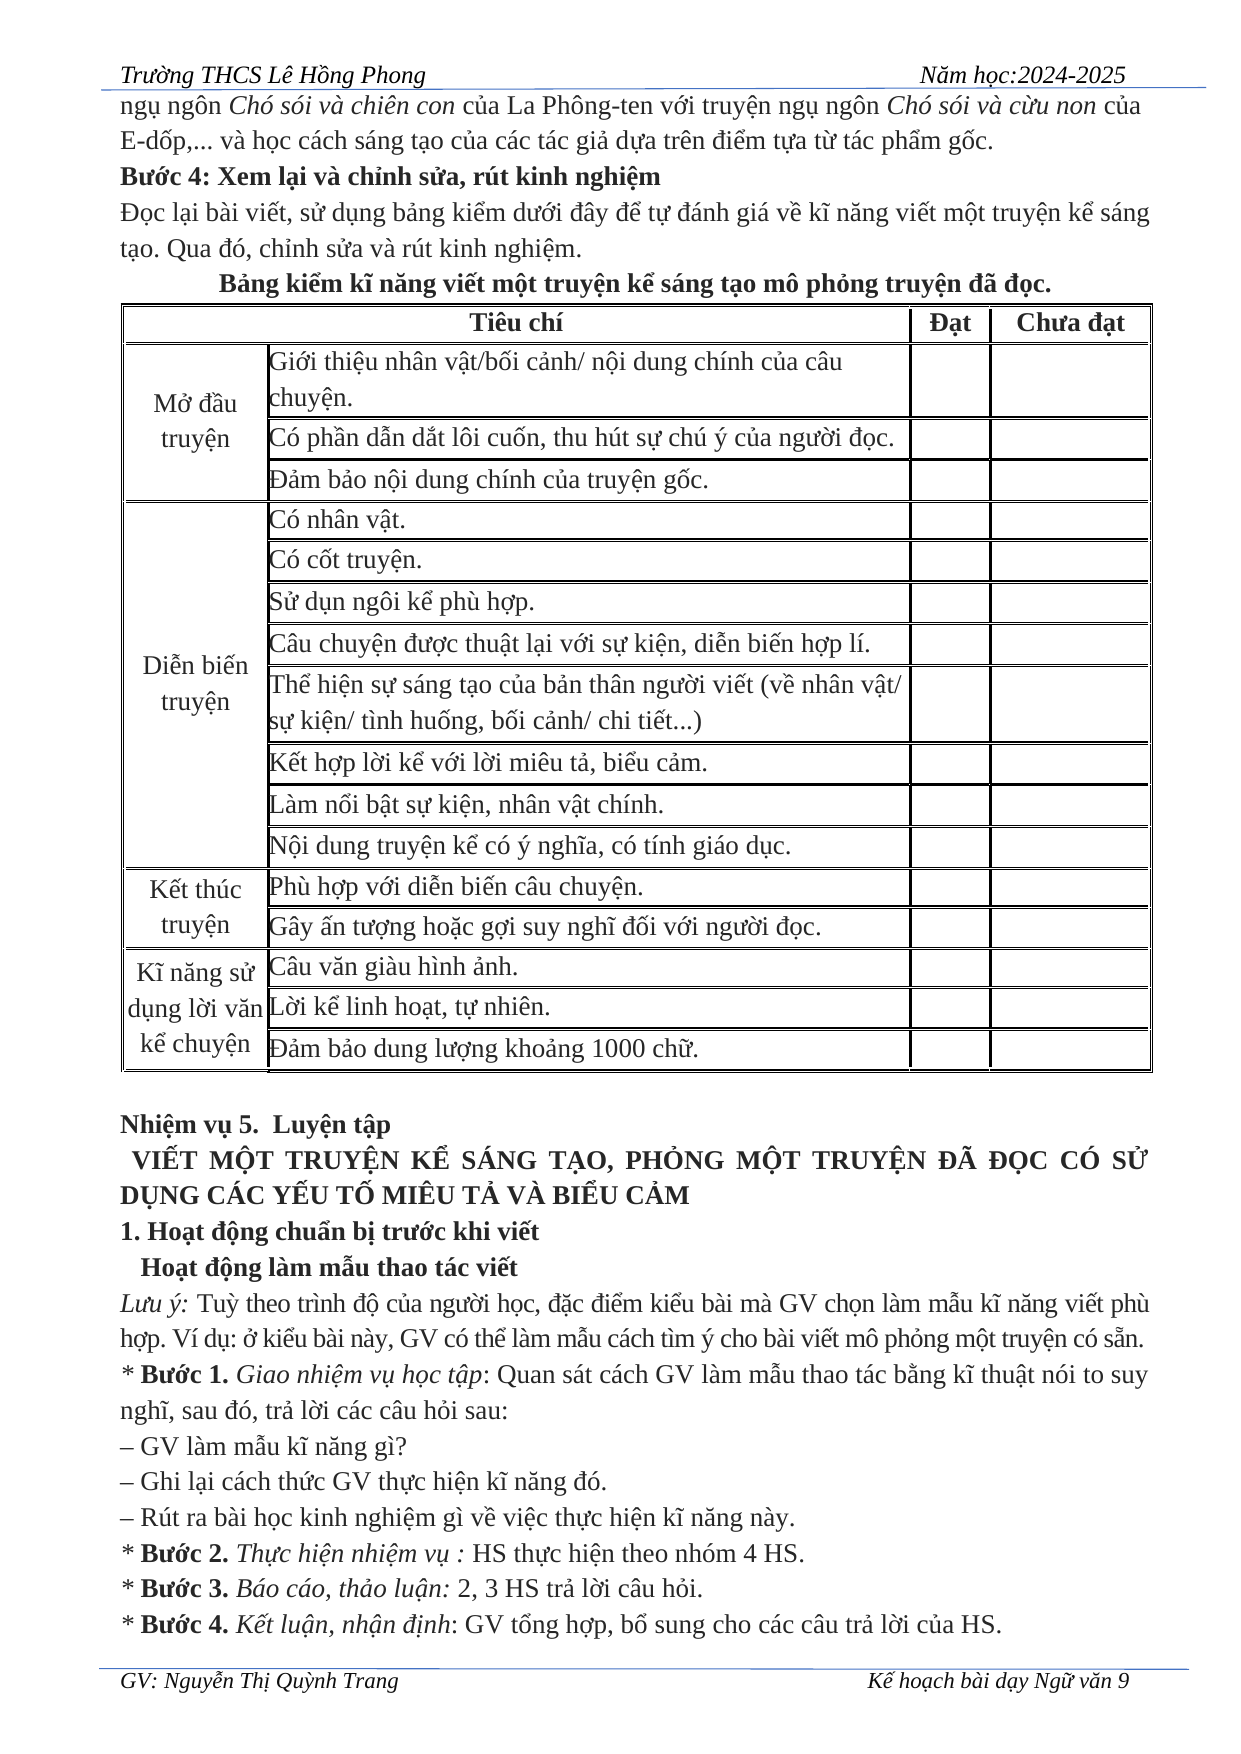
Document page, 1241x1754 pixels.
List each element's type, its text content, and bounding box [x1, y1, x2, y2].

text Bảng kiểm kĩ năng viết một truyện kể sáng tạo mô phỏng truyện đã đọc. [120, 267, 1150, 298]
table_cell [990, 342, 1151, 416]
text – Ghi lại cách thức GV thực hiện kĩ năng đó. [120, 1465, 1150, 1496]
table_cell [912, 909, 989, 947]
table_cell Gây ấn tượng hoặc gợi suy nghĩ đối với người đọc. [270, 909, 909, 947]
table_cell [912, 503, 989, 538]
text Đọc lại bài viết, sử dụng bảng kiểm dưới đây để tự đánh giá về kĩ năng viết một truyện kể sáng tạo. Qua đó, chỉnh sửa và rút kinh nghiệm. [120, 196, 1150, 263]
table_cell [912, 345, 989, 416]
table_cell [990, 986, 1151, 1027]
table_cell [912, 870, 989, 905]
table_cell Mở đầu truyện [122, 342, 268, 500]
table_cell [992, 580, 1150, 622]
table_cell Kết thúc truyện [124, 866, 267, 947]
table_cell Lời kể linh hoạt, tự nhiên. [270, 989, 909, 1027]
table_cell [990, 622, 1151, 664]
text – Rút ra bài học kinh nghiệm gì về việc thực hiện kĩ năng này. [120, 1501, 1150, 1532]
table_cell Giới thiệu nhân vật/bối cảnh/ nội dung chính của câu chuyện. [270, 345, 909, 416]
table_cell [992, 783, 1151, 825]
text – GV làm mẫu kĩ năng gì? [120, 1429, 1150, 1461]
table_cell [912, 667, 989, 741]
table_cell [912, 786, 989, 825]
table_cell Câu văn giàu hình ảnh. [270, 950, 909, 986]
table_cell [990, 664, 1151, 741]
table_cell Phù hợp với diễn biến câu chuyện. [270, 870, 909, 905]
table_cell Có nhân vật. [270, 503, 909, 538]
table_cell [912, 542, 989, 580]
table_cell [990, 1027, 1150, 1069]
text Lưu ý: Tuỳ theo trình độ của người học, đặc điểm kiểu bài mà GV chọn làm mẫu kĩ năng viết phù hợp. Ví dụ: ở kiểu bài này, GV có thể làm mẫu cách tìm ý cho bài viết mô phỏng một truyện có sẵn. [120, 1287, 1150, 1353]
table_cell [990, 947, 1151, 986]
table_cell Đảm bảo nội dung chính của truyện gốc. [270, 461, 909, 500]
table_cell [912, 745, 989, 783]
table_cell [912, 584, 989, 622]
text 1. Hoạt động chuẩn bị trước khi viết [120, 1215, 1150, 1246]
table_header Đạt [910, 305, 990, 342]
table_cell [992, 416, 1150, 458]
table_cell Nội dung truyện kể có ý nghĩa, có tính giáo dục. [270, 828, 909, 866]
text * Bước 3. Báo cáo, thảo luận: 2, 3 HS trả lời câu hỏi. [120, 1572, 1150, 1604]
table_header Tiêu chí [124, 305, 910, 342]
table_cell [992, 866, 1150, 905]
table_cell Câu chuyện được thuật lại với sự kiện, diễn biến hợp lí. [270, 625, 909, 664]
table_cell Thể hiện sự sáng tạo của bản thân người viết (về nhân vật/ sự kiện/ tình huống, bối cảnh/ chi tiết...) [270, 667, 909, 741]
table_cell Kết hợp lời kể với lời miêu tả, biểu cảm. [270, 745, 909, 783]
table_cell [992, 458, 1151, 500]
table_cell Kĩ năng sử dụng lời văn kể chuyện [122, 947, 268, 1069]
table_header Chưa đạt [990, 307, 1150, 342]
table_cell [910, 1031, 990, 1069]
table_cell Làm nổi bật sự kiện, nhân vật chính. [270, 786, 909, 825]
text Nhiệm vụ 5. Luyện tập [120, 1108, 1150, 1139]
table_cell Đảm bảo dung lượng khoảng 1000 chữ. [268, 1031, 910, 1069]
table_cell [992, 905, 1150, 947]
text VIẾT MỘT TRUYỆN KỂ SÁNG TẠO, PHỎNG MỘT TRUYỆN ĐÃ ĐỌC CÓ SỬ DỤNG CÁC YẾU TỐ MIÊU TẢ VÀ BIỂU CẢM [120, 1144, 1150, 1211]
text Bước 4: Xem lại và chỉnh sửa, rút kinh nghiệm [120, 160, 1150, 191]
text Hoạt động làm mẫu thao tác viết [120, 1251, 1150, 1282]
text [120, 89, 1150, 156]
table_cell [912, 828, 989, 866]
table_cell [912, 989, 989, 1027]
table_cell [990, 825, 1151, 866]
table_cell Sử dụn ngôi kể phù hợp. [270, 584, 909, 622]
text * Bước 1. Giao nhiệm vụ học tập: Quan sát cách GV làm mẫu thao tác bằng kĩ thuật nói to suy nghĩ, sau đó, trả lời các câu hỏi sau: [120, 1358, 1150, 1425]
table_cell [912, 461, 989, 500]
table_cell Diễn biến truyện [122, 500, 268, 866]
table_cell [912, 625, 989, 664]
table_cell Có phần dẫn dắt lôi cuốn, thu hút sự chú ý của người đọc. [270, 420, 909, 458]
text * Bước 4. Kết luận, nhận định: GV tổng hợp, bổ sung cho các câu trả lời của HS. [120, 1608, 1150, 1639]
table_cell [912, 950, 989, 986]
table_cell [992, 538, 1150, 580]
table_cell [990, 500, 1151, 538]
text * Bước 2. Thực hiện nhiệm vụ : HS thực hiện theo nhóm 4 HS. [120, 1537, 1150, 1568]
table_cell [992, 741, 1150, 783]
table_cell Có cốt truyện. [270, 542, 909, 580]
table_cell [912, 420, 989, 458]
